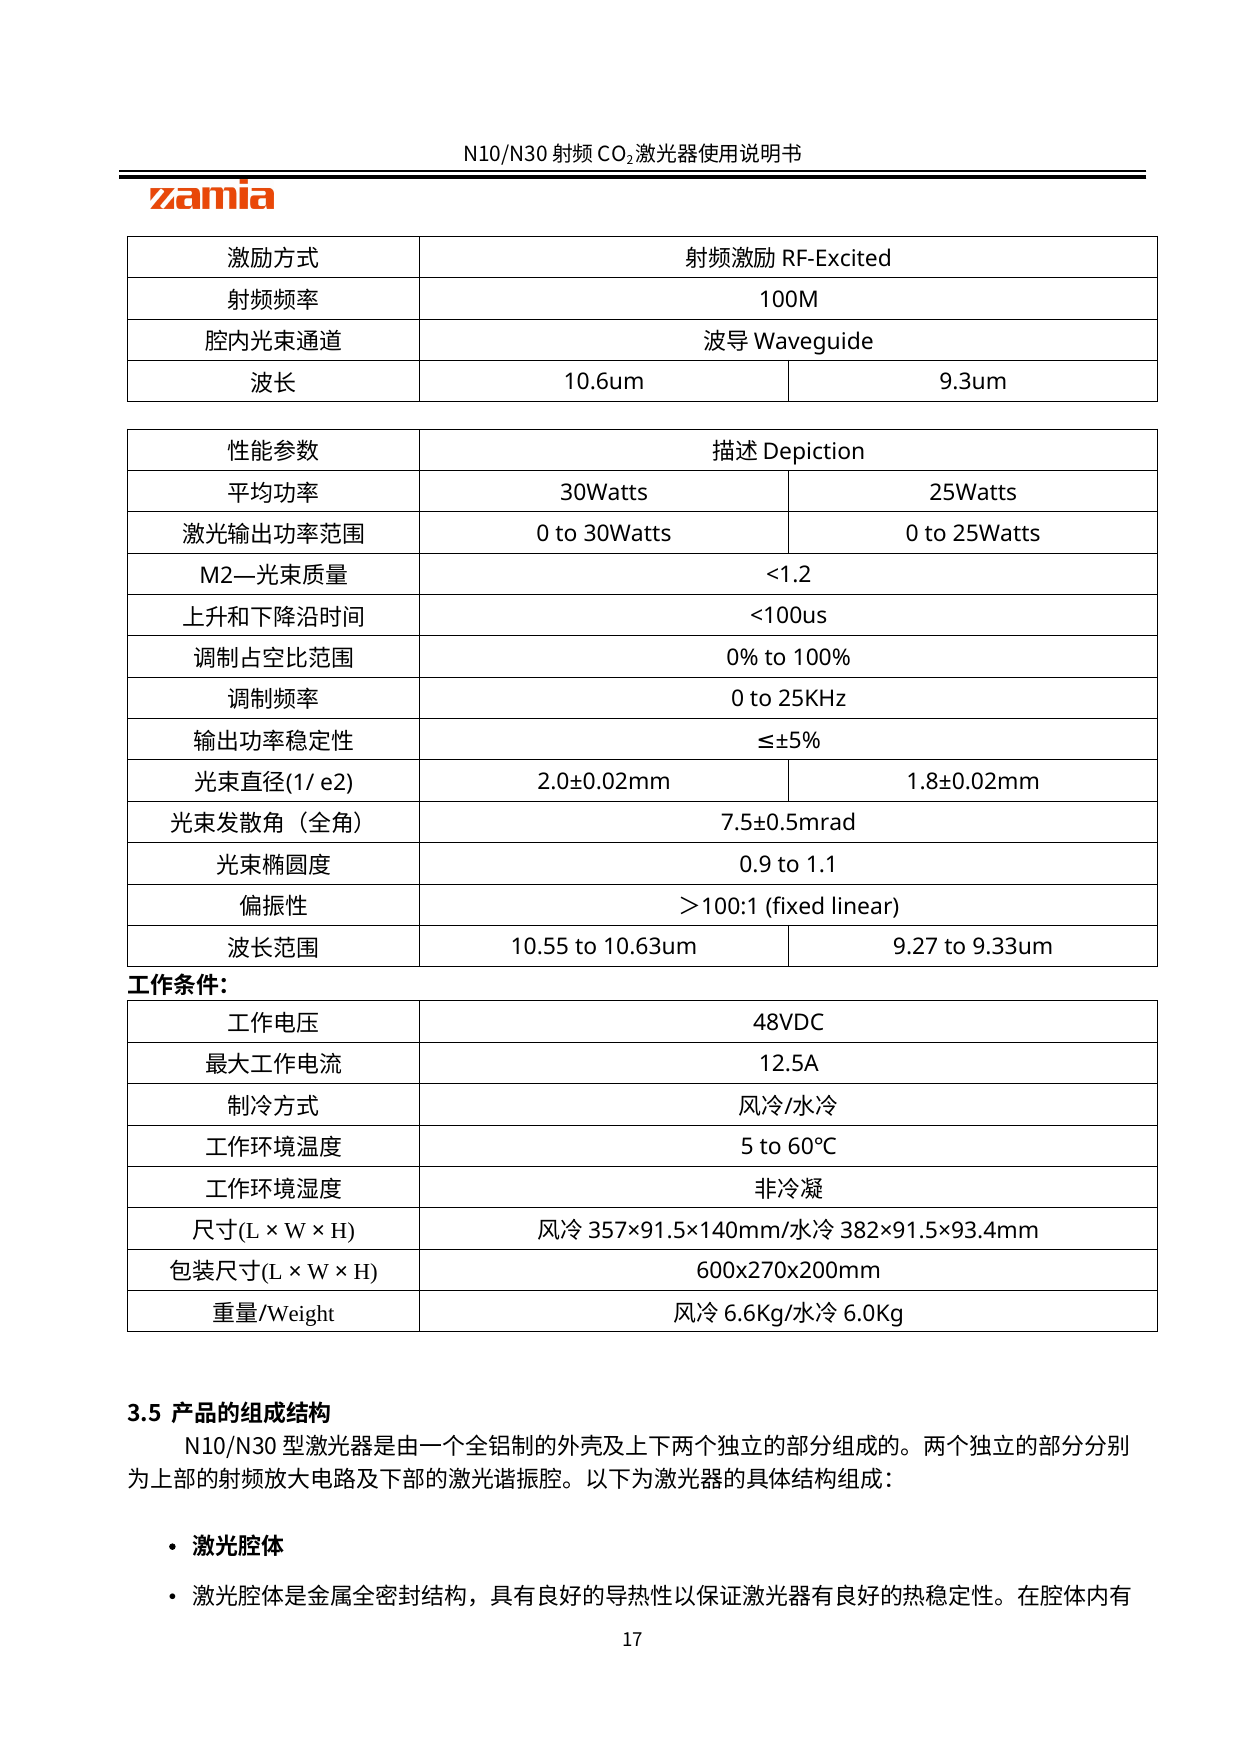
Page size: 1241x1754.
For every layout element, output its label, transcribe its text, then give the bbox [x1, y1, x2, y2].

table_cell 100M [420, 278, 1157, 318]
table_cell 上升和下降沿时间 [128, 595, 419, 635]
list 激光腔体是金属全密封结构，具有良好的导热性以保证激光器有良好的热稳定性。在腔体内有放电电极，此电极具有激发腔内工作气体，同时也是光学谐振腔的波导面。激光腔内部的设计除了能保证激光器具有良好的光斑模式输出及稳定的功率输出之外，也使每一台激光器都能达到其最大输出功率。 [168, 1577, 1138, 1611]
table_cell M2—光束质量 [128, 554, 419, 594]
table_cell 工作环境湿度 [128, 1167, 419, 1207]
text 工作条件： [127, 967, 1138, 1000]
table_cell 25Watts [789, 471, 1157, 511]
table_cell 制冷方式 [128, 1084, 419, 1124]
table_cell 600x270x200mm [420, 1250, 1157, 1290]
table_cell 最大工作电流 [128, 1043, 419, 1083]
table_cell 0 to 25KHz [420, 678, 1157, 718]
table_cell 5 to 60℃ [420, 1126, 1157, 1166]
table_cell 12.5A [420, 1043, 1157, 1083]
table_cell 腔内光束通道 [128, 320, 419, 360]
subtitle N10/N30型激光器是由一个全铝制的外壳及上下两个独立的部分组成的。两个独立的部分分别为上部的射频放大电路及下部的激光谐振腔。以下为激光器的具体结构组成： [127, 1428, 1138, 1494]
table_cell 光束直径(1/ e2) [128, 760, 419, 801]
table_cell ＞100:1 (fixed linear) [420, 885, 1157, 925]
table_cell 2.0±0.02mm [420, 760, 788, 801]
table_cell 激励方式 [128, 237, 419, 277]
table_cell 9.3um [789, 361, 1157, 401]
table_cell 射频激励RF-Excited [420, 237, 1157, 277]
table_header 性能参数 [128, 430, 419, 470]
table_cell 尺寸(L × W × H) [128, 1208, 419, 1248]
table_cell ≤±5% [420, 719, 1157, 759]
table_cell 波导Waveguide [420, 320, 1157, 360]
table_cell 波长 [128, 361, 419, 401]
table_cell 风冷/水冷 [420, 1084, 1157, 1124]
table_cell <100us [420, 595, 1157, 635]
table_cell 射频频率 [128, 278, 419, 318]
table_cell 工作环境温度 [128, 1126, 419, 1166]
table_cell 30Watts [420, 471, 788, 511]
table_cell <1.2 [420, 554, 1157, 594]
table_cell 0 to 25Watts [789, 512, 1157, 553]
table_cell 0 to 30Watts [420, 512, 788, 553]
table_cell 0.9 to 1.1 [420, 843, 1157, 883]
table_cell 调制频率 [128, 678, 419, 718]
table_cell 偏振性 [128, 885, 419, 925]
table_cell 风冷357×91.5×140mm/水冷382×91.5×93.4mm [420, 1208, 1157, 1248]
table_cell 重量/Weight [128, 1291, 419, 1331]
table_header 48VDC [420, 1001, 1157, 1042]
table_cell 调制占空比范围 [128, 636, 419, 677]
table_header 描述Depiction [420, 430, 1157, 470]
table_cell 激光输出功率范围 [128, 512, 419, 553]
table_cell 非冷凝 [420, 1167, 1157, 1207]
table_cell 7.5±0.5mrad [420, 802, 1157, 842]
table_cell 9.27 to 9.33um [789, 926, 1157, 966]
table_cell 光束椭圆度 [128, 843, 419, 883]
table_cell 输出功率稳定性 [128, 719, 419, 759]
table_cell 平均功率 [128, 471, 419, 511]
table_header 工作电压 [128, 1001, 419, 1042]
table_cell 10.6um [420, 361, 788, 401]
subtitle 产品的组成结构 [127, 1395, 1138, 1428]
table_cell 10.55 to 10.63um [420, 926, 788, 966]
table_cell 风冷6.6Kg/水冷6.0Kg [420, 1291, 1157, 1331]
table_cell 1.8±0.02mm [789, 760, 1157, 801]
picture [150, 179, 274, 209]
table_cell 0% to 100% [420, 636, 1157, 677]
table_cell 包装尺寸(L × W × H) [128, 1250, 419, 1290]
table_cell 光束发散角（全角） [128, 802, 419, 842]
list 激光腔体 [168, 1528, 1138, 1561]
table_cell 波长范围 [128, 926, 419, 966]
